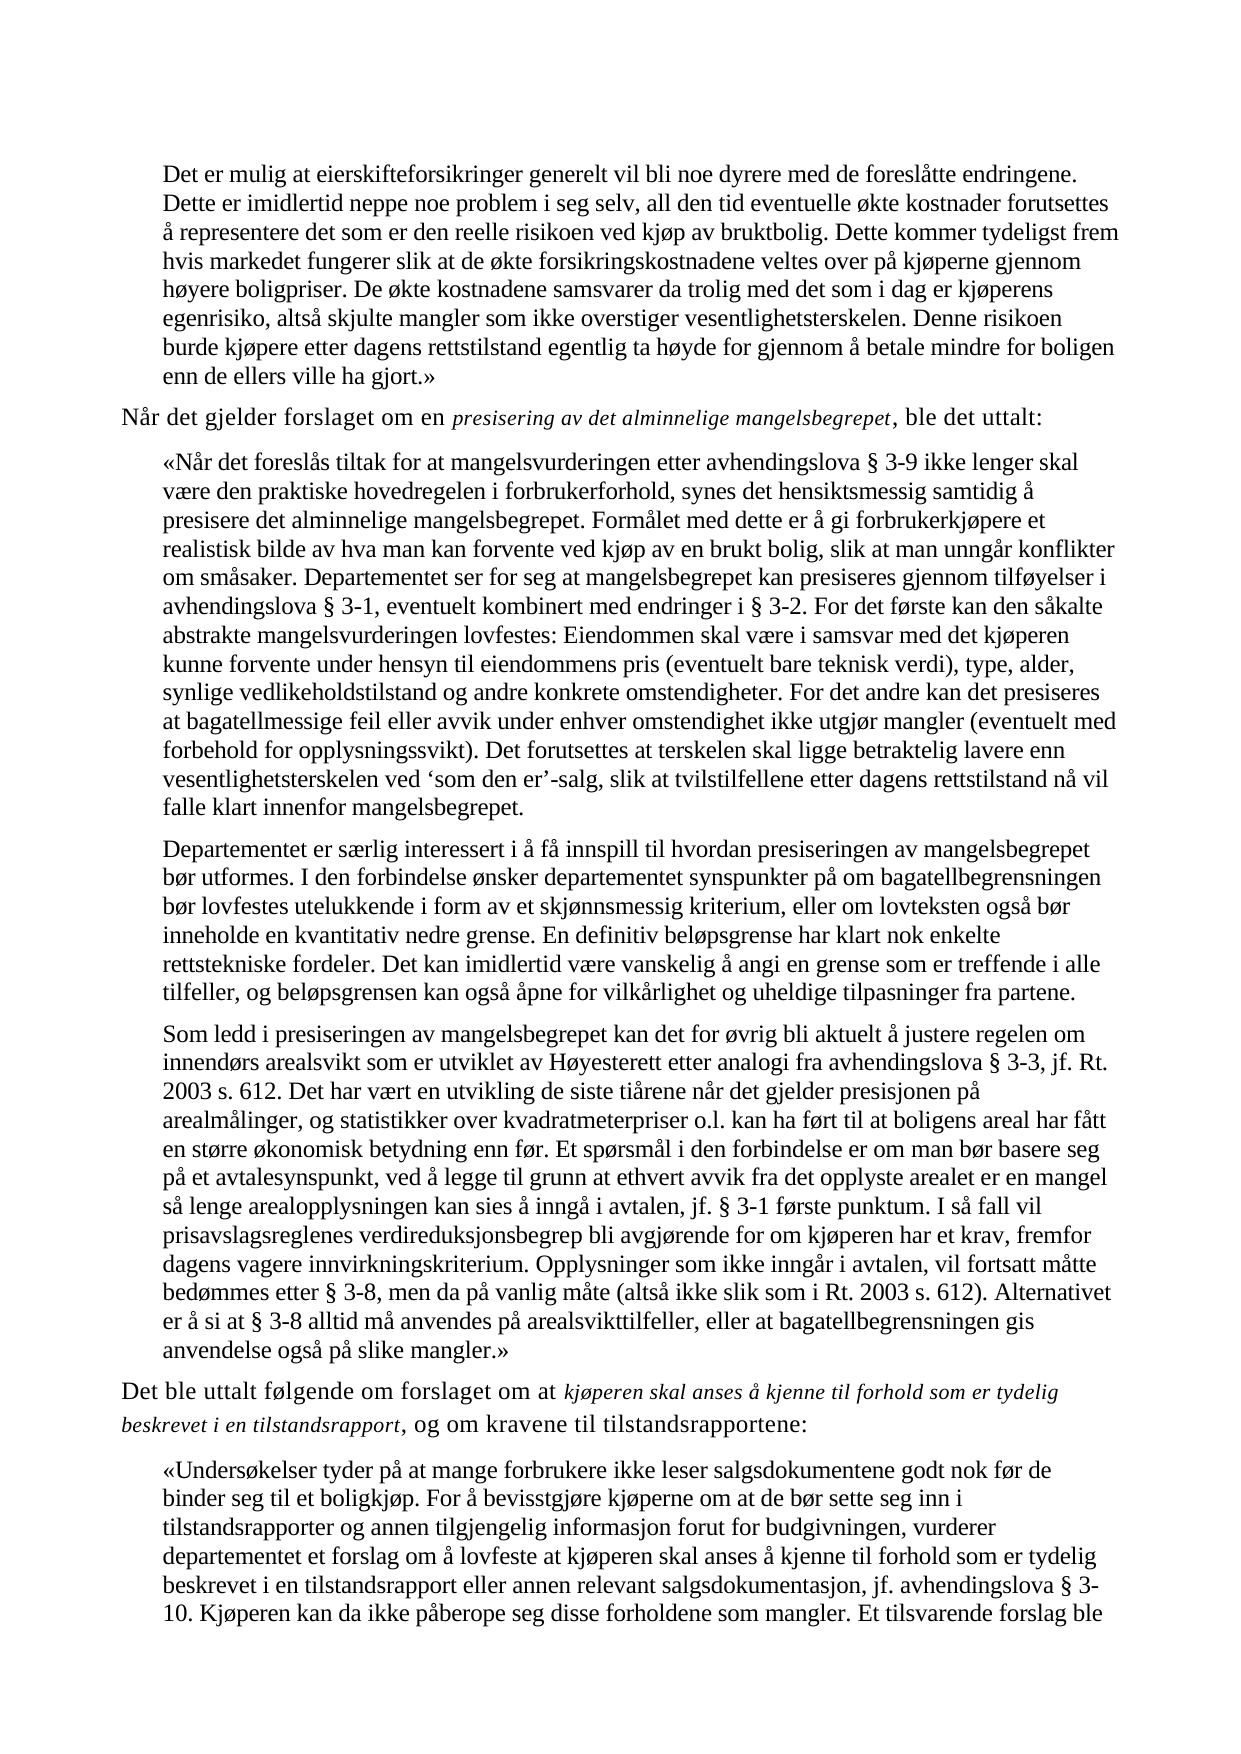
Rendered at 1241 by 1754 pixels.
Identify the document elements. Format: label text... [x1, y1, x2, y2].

text Det ble uttalt følgende om forslaget om at kjøperen skal anses å kjenne til forhold som er tydelig beskrevet i en tilstandsrapport, og om kravene til tilstandsrapportene: [121, 1376, 1119, 1438]
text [162, 1455, 1119, 1627]
text Som ledd i presiseringen av mangelsbegrepet kan det for øvrig bli aktuelt å justere regelen om innendørs arealsvikt som er utviklet av Høyesterett etter analogi fra avhendingslova § 3-3, jf. Rt. 2003 s. 612. Det har vært en utvikling de siste tiårene når det gjelder presisjonen på arealmålinger, og statistikker over kvadratmeterpriser o.l. kan ha ført til at boligens areal har fått en større økonomisk betydning enn før. Et spørsmål i den forbindelse er om man bør basere seg på et avtalesynspunkt, ved å legge til grunn at ethvert avvik fra det opplyste arealet er en mangel så lenge arealopplysningen kan sies å inngå i avtalen, jf. § 3-1 første punktum. I så fall vil prisavslagsreglenes verdireduksjonsbegrep bli avgjørende for om kjøperen har et krav, fremfor dagens vagere innvirkningskriterium. Opplysninger som ikke inngår i avtalen, vil fortsatt måtte bedømmes etter § 3-8, men da på vanlig måte (altså ikke slik som i Rt. 2003 s. 612). Alternativet er å si at § 3-8 alltid må anvendes på arealsvikttilfeller, eller at bagatellbegrensningen gis anvendelse også på slike mangler.» [162, 1019, 1119, 1364]
text Det er mulig at eierskifteforsikringer generelt vil bli noe dyrere med de foreslåtte endringene. Dette er imidlertid neppe noe problem i seg selv, all den tid eventuelle økte kostnader forutsettes å representere det som er den reelle risikoen ved kjøp av bruktbolig. Dette kommer tydeligst frem hvis markedet fungerer slik at de økte forsikringskostnadene veltes over på kjøperne gjennom høyere boligpriser. De økte kostnadene samsvarer da trolig med det som i dag er kjøperens egenrisiko, altså skjulte mangler som ikke overstiger vesentlighetsterskelen. Denne risikoen burde kjøpere etter dagens rettstilstand egentlig ta høyde for gjennom å betale mindre for boligen enn de ellers ville ha gjort.» [162, 159, 1119, 389]
text Departementet er særlig interessert i å få innspill til hvordan presiseringen av mangelsbegrepet bør utformes. I den forbindelse ønsker departementet synspunkter på om bagatellbegrensningen bør lovfestes utelukkende i form av et skjønnsmessig kriterium, eller om lovteksten også bør inneholde en kvantitativ nedre grense. En definitiv beløpsgrense har klart nok enkelte rettstekniske fordeler. Det kan imidlertid være vanskelig å angi en grense som er treffende i alle tilfeller, og beløpsgrensen kan også åpne for vilkårlighet og uheldige tilpasninger fra partene. [162, 834, 1119, 1006]
text «Når det foreslås tiltak for at mangelsvurderingen etter avhendingslova § 3-9 ikke lenger skal være den praktiske hovedregelen i forbrukerforhold, synes det hensiktsmessig samtidig å presisere det alminnelige mangelsbegrepet. Formålet med dette er å gi forbrukerkjøpere et realistisk bilde av hva man kan forvente ved kjøp av en brukt bolig, slik at man unngår konflikter om småsaker. Departementet ser for seg at mangelsbegrepet kan presiseres gjennom tilføyelser i avhendingslova § 3-1, eventuelt kombinert med endringer i § 3-2. For det første kan den såkalte abstrakte mangelsvurderingen lovfestes: Eiendommen skal være i samsvar med det kjøperen kunne forvente under hensyn til eiendommens pris (eventuelt bare teknisk verdi), type, alder, synlige vedlikeholdstilstand og andre konkrete omstendigheter. For det andre kan det presiseres at bagatellmessige feil eller avvik under enhver omstendighet ikke utgjør mangler (eventuelt med forbehold for opplysningssvikt). Det forutsettes at terskelen skal ligge betraktelig lavere enn vesentlighetsterskelen ved ‘som den er’-salg, slik at tvilstilfellene etter dagens rettstilstand nå vil falle klart innenfor mangelsbegrepet. [162, 447, 1119, 821]
text Når det gjelder forslaget om en presisering av det alminnelige mangelsbegrepet, ble det uttalt: [121, 402, 1119, 431]
